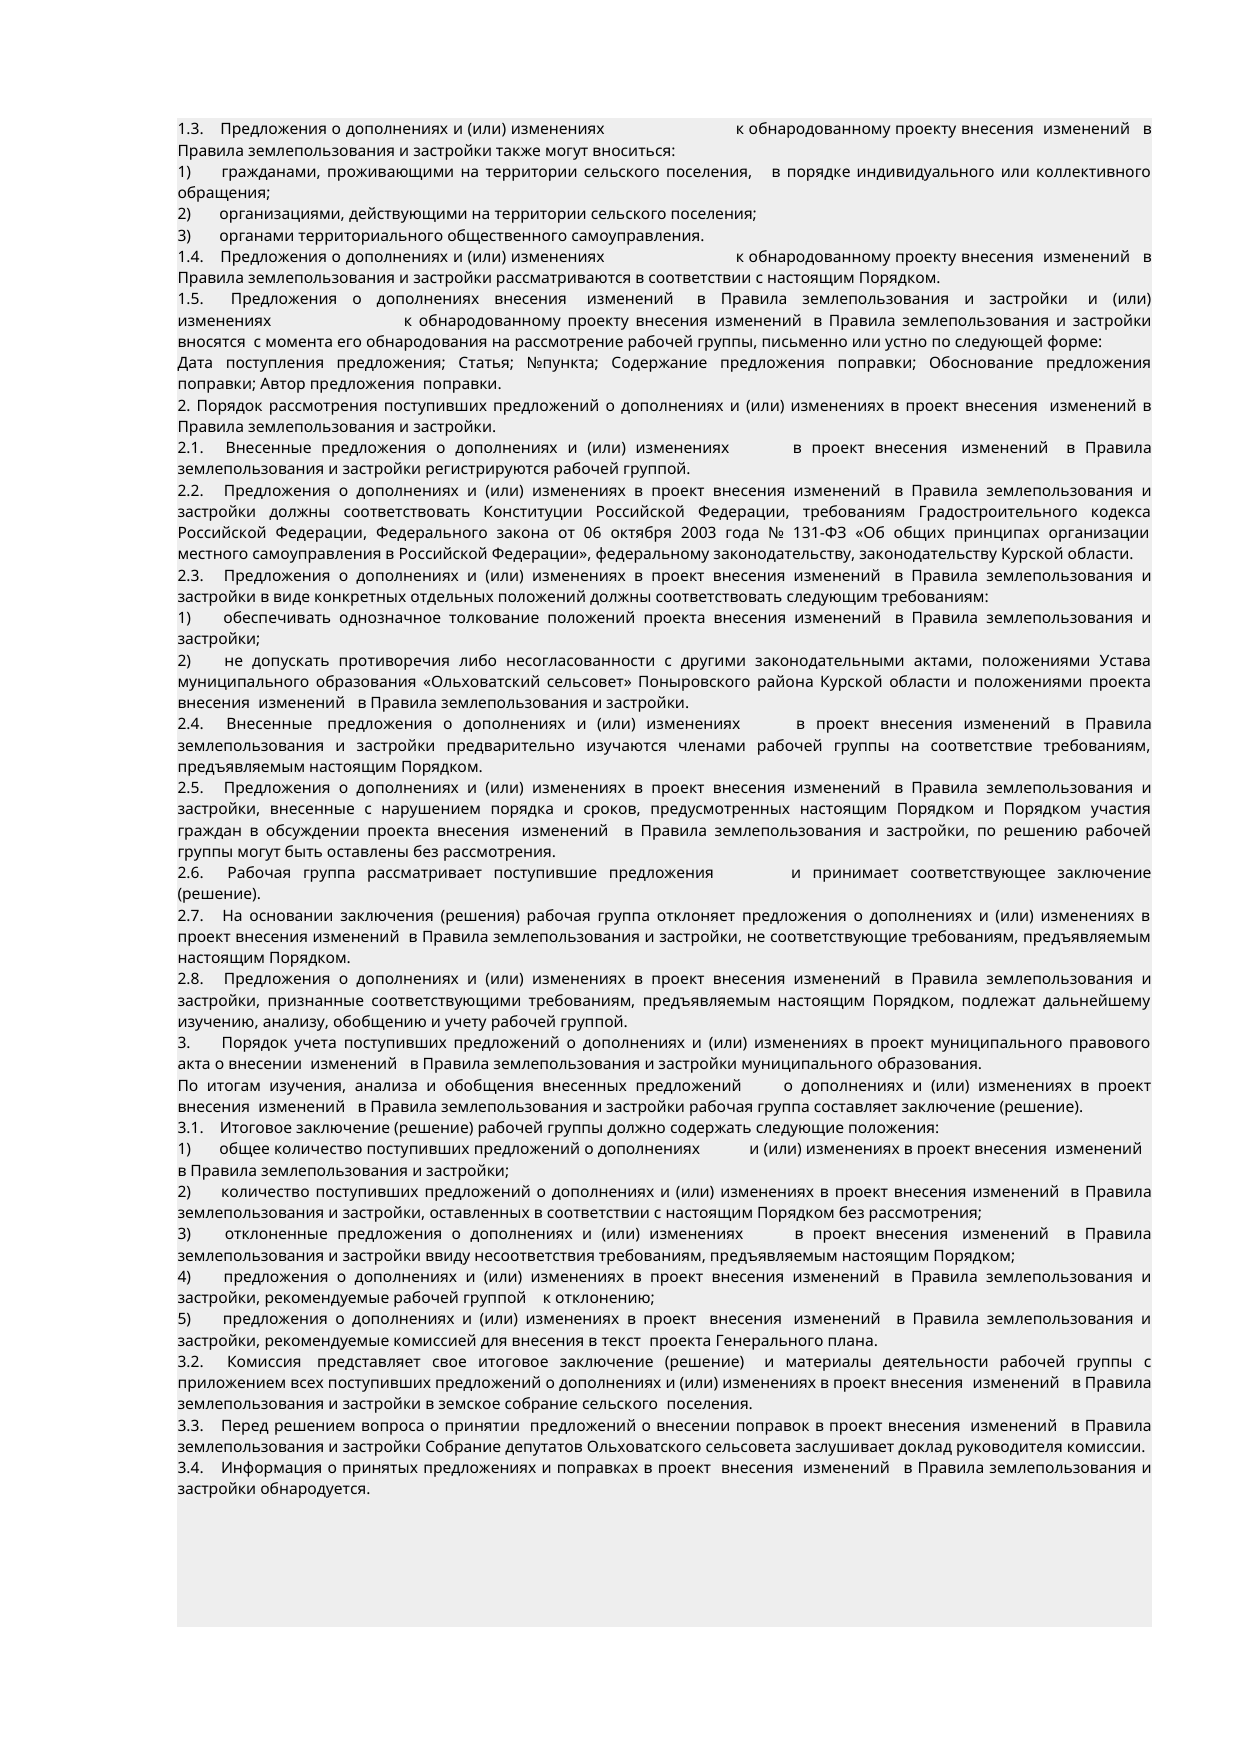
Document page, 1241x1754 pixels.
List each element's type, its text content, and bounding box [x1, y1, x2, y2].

text По итогам изучения, анализа и обобщения внесенных предложений о дополнениях и (или) изменениях в проект внесения изменений в Правила землепользования и застройки рабочая группа составляет заключение (решение). [177, 1074, 1152, 1117]
text 1) гражданами, проживающими на территории сельского поселения, в порядке индивидуального или коллективного обращения; [177, 161, 1152, 203]
text 2) организациями, действующими на территории сельского поселения; [177, 203, 1152, 224]
text 2. Порядок рассмотрения поступивших предложений о дополнениях и (или) изменениях в проект внесения изменений в Правила землепользования и застройки. [177, 394, 1152, 437]
text 2) не допускать противоречия либо несогласованности с другими законодательными актами, положениями Устава муниципального образования «Ольховатский сельсовет» Поныровского района Курской области и положениями проекта внесения изменений в Правила землепользования и застройки. [177, 649, 1152, 713]
text Дата поступления предложения; Статья; №пункта; Содержание предложения поправки; Обоснование предложения поправки; Автор предложения поправки. [177, 352, 1152, 394]
text 1.5. Предложения о дополнениях внесения изменений в Правила землепользования и застройки и (или) изменениях к обнародованному проекту внесения изменений в Правила землепользования и застройки вносятся с момента его обнародования на рассмотрение рабочей группы, письменно или устно по следующей форме: [177, 288, 1152, 352]
text 3.2. Комиссия представляет свое итоговое заключение (решение) и материалы деятельности рабочей группы с приложением всех поступивших предложений о дополнениях и (или) изменениях в проект внесения изменений в Правила землепользования и застройки в земское собрание сельского поселения. [177, 1351, 1152, 1414]
text 3. Порядок учета поступивших предложений о дополнениях и (или) изменениях в проект муниципального правового акта о внесении изменений в Правила землепользования и застройки муниципального образования. [177, 1032, 1152, 1074]
text 2.3. Предложения о дополнениях и (или) изменениях в проект внесения изменений в Правила землепользования и застройки в виде конкретных отдельных положений должны соответствовать следующим требованиям: [177, 564, 1152, 607]
text 3.1. Итоговое заключение (решение) рабочей группы должно содержать следующие положения: [177, 1117, 1152, 1138]
text 3.3. Перед решением вопроса о принятии предложений о внесении поправок в проект внесения изменений в Правила землепользования и застройки Собрание депутатов Ольховатского сельсовета заслушивает доклад руководителя комиссии. [177, 1414, 1152, 1457]
text 1.4. Предложения о дополнениях и (или) изменениях к обнародованному проекту внесения изменений в Правила землепользования и застройки рассматриваются в соответствии с настоящим Порядком. [177, 246, 1152, 288]
text 2.8. Предложения о дополнениях и (или) изменениях в проект внесения изменений в Правила землепользования и застройки, признанные соответствующими требованиям, предъявляемым настоящим Порядком, подлежат дальнейшему изучению, анализу, обобщению и учету рабочей группой. [177, 968, 1152, 1032]
text 4) предложения о дополнениях и (или) изменениях в проект внесения изменений в Правила землепользования и застройки, рекомендуемые рабочей группой к отклонению; [177, 1266, 1152, 1308]
text 1.3. Предложения о дополнениях и (или) изменениях к обнародованному проекту внесения изменений в Правила землепользования и застройки также могут вноситься: [177, 118, 1152, 161]
text 3.4. Информация о принятых предложениях и поправках в проект внесения изменений в Правила землепользования и застройки обнародуется. [177, 1457, 1152, 1499]
text 2.5. Предложения о дополнениях и (или) изменениях в проект внесения изменений в Правила землепользования и застройки, внесенные с нарушением порядка и сроков, предусмотренных настоящим Порядком и Порядком участия граждан в обсуждении проекта внесения изменений в Правила землепользования и застройки, по решению рабочей группы могут быть оставлены без рассмотрения. [177, 777, 1152, 862]
text 2.7. На основании заключения (решения) рабочая группа отклоняет предложения о дополнениях и (или) изменениях в проект внесения изменений в Правила землепользования и застройки, не соответствующие требованиям, предъявляемым настоящим Порядком. [177, 904, 1152, 968]
text 2.4. Внесенные предложения о дополнениях и (или) изменениях в проект внесения изменений в Правила землепользования и застройки предварительно изучаются членами рабочей группы на соответствие требованиям, предъявляемым настоящим Порядком. [177, 713, 1152, 777]
text 3) органами территориального общественного самоуправления. [177, 224, 1152, 246]
text 5) предложения о дополнениях и (или) изменениях в проект внесения изменений в Правила землепользования и застройки, рекомендуемые комиссией для внесения в текст проекта Генерального плана. [177, 1308, 1152, 1351]
text 3) отклоненные предложения о дополнениях и (или) изменениях в проект внесения изменений в Правила землепользования и застройки ввиду несоответствия требованиям, предъявляемым настоящим Порядком; [177, 1223, 1152, 1266]
text 2.6. Рабочая группа рассматривает поступившие предложения и принимает соответствующее заключение (решение). [177, 862, 1152, 904]
text 2.2. Предложения о дополнениях и (или) изменениях в проект внесения изменений в Правила землепользования и застройки должны соответствовать Конституции Российской Федерации, требованиям Градостроительного кодекса Российской Федерации, Федерального закона от 06 октября 2003 года № 131-ФЗ «Об общих принципах организации местного самоуправления в Российской Федерации», федеральному законодательству, законодательству Курской области. [177, 479, 1152, 564]
text 2) количество поступивших предложений о дополнениях и (или) изменениях в проект внесения изменений в Правила землепользования и застройки, оставленных в соответствии с настоящим Порядком без рассмотрения; [177, 1181, 1152, 1223]
text 1) общее количество поступивших предложений о дополнениях и (или) изменениях в проект внесения изменений в Правила землепользования и застройки; [177, 1138, 1152, 1181]
text 1) обеспечивать однозначное толкование положений проекта внесения изменений в Правила землепользования и застройки; [177, 607, 1152, 649]
text 2.1. Внесенные предложения о дополнениях и (или) изменениях в проект внесения изменений в Правила землепользования и застройки регистрируются рабочей группой. [177, 437, 1152, 479]
